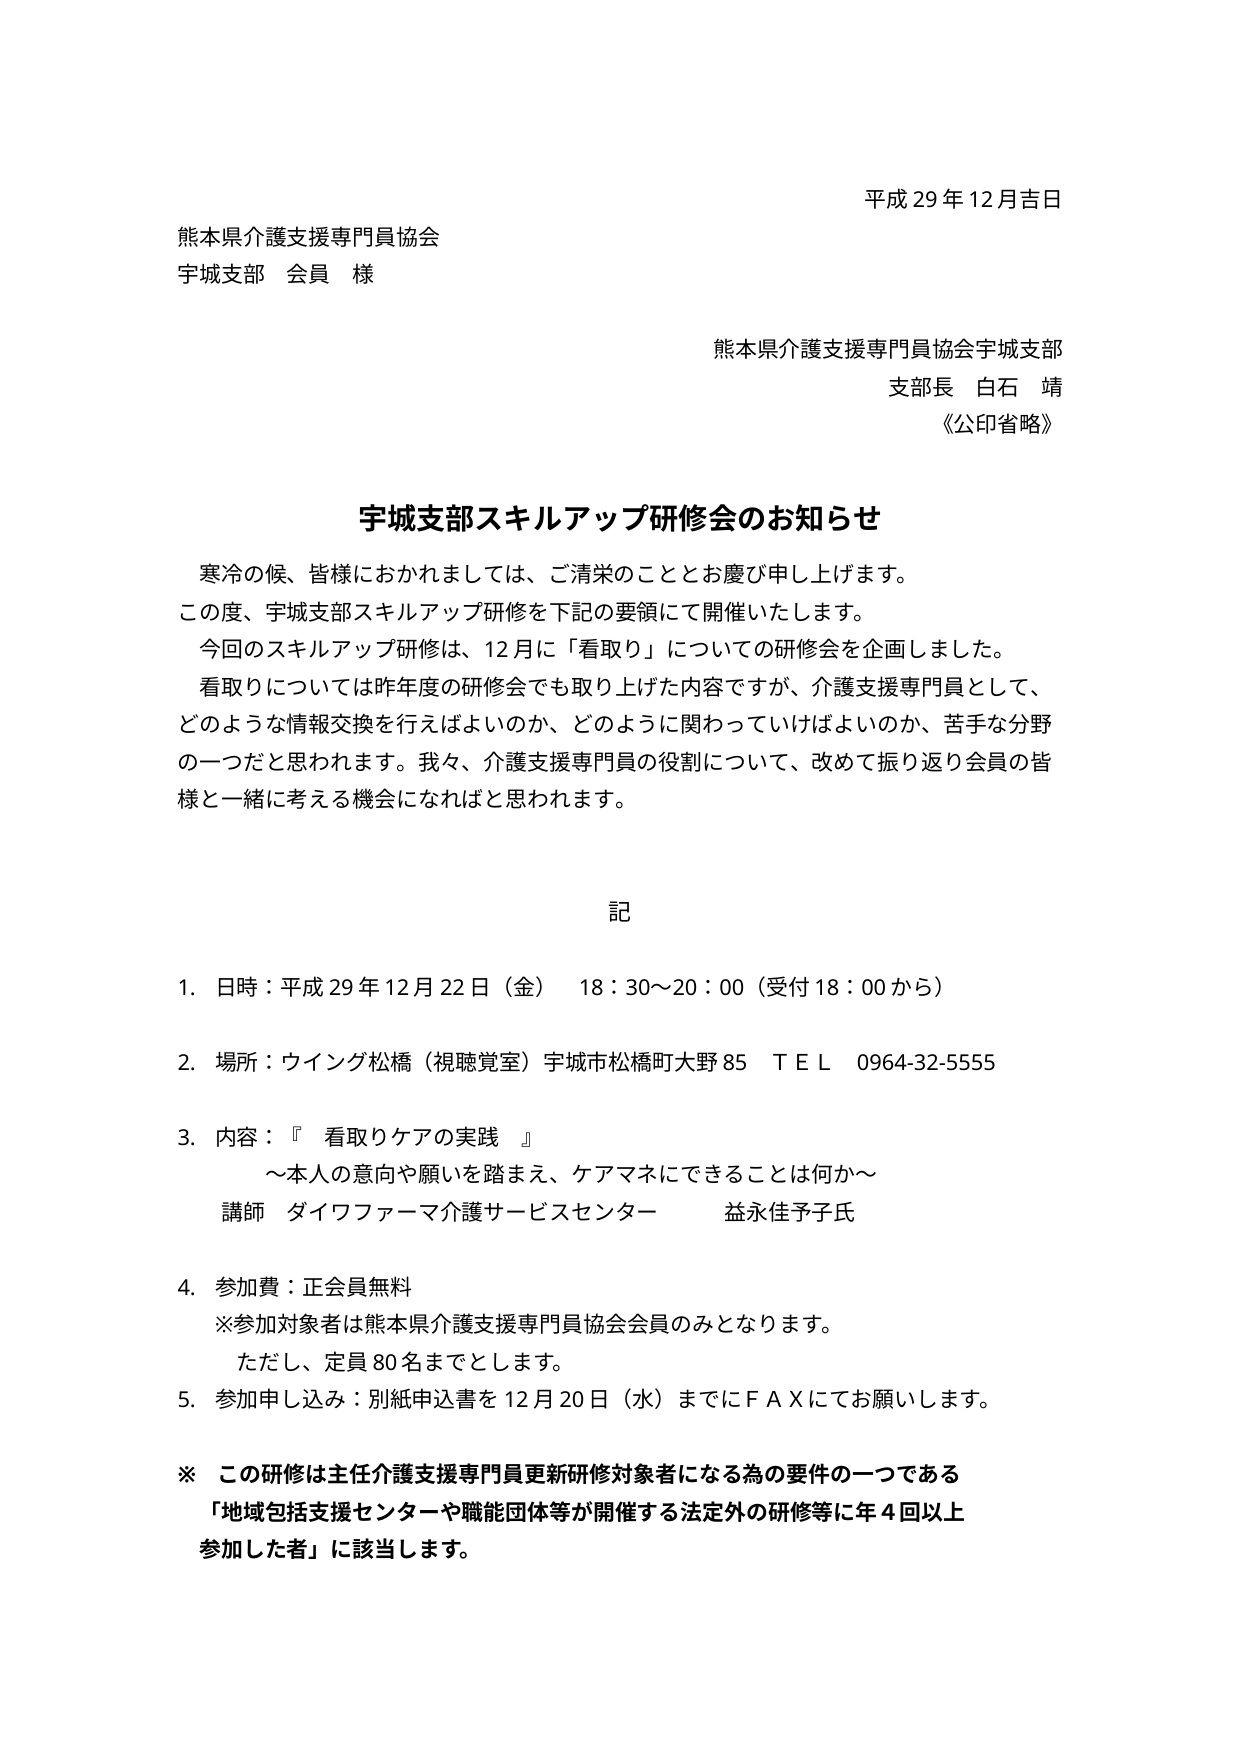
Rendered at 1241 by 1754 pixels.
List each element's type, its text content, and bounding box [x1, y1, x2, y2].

list ※参加対象者は熊本県介護支援専門員協会会員のみとなります。 [215, 1304, 1063, 1342]
text 看取りについては昨年度の研修会でも取り上げた内容ですが、介護支援専門員として、どのような情報交換を行えばよいのか、どのように関わっていけばよいのか、苦手な分野の一つだと思われます。我々、介護支援専門員の役割について、改めて振り返り会員の皆様と一緒に考える機会になればと思われます。 [177, 667, 1063, 817]
text この度、宇城支部スキルアップ研修を下記の要領にて開催いたします。 [177, 592, 1063, 629]
text 寒冷の候、皆様におかれましては、ご清栄のこととお慶び申し上げます。 [177, 554, 1063, 592]
text 「地域包括支援センターや職能団体等が開催する法定外の研修等に年４回以上 [177, 1492, 1063, 1529]
list 内容：『 看取りケアの実践 』 [177, 1117, 1063, 1154]
text 宇城支部 会員 様 [177, 254, 1063, 292]
text 平成29年12月吉日 [177, 179, 1063, 217]
text 支部長 白石 靖 [177, 367, 1063, 404]
text 《公印省略》 [177, 404, 1063, 442]
text ～本人の意向や願いを踏まえ、ケアマネにできることは何か～ [177, 1154, 1063, 1192]
text 熊本県介護支援専門員協会宇城支部 [177, 329, 1063, 367]
text 参加した者」に該当します。 [177, 1529, 1063, 1567]
text 今回のスキルアップ研修は、12月に「看取り」についての研修会を企画しました。 [177, 629, 1063, 667]
list ただし、定員80名までとします。 [215, 1342, 1063, 1379]
text 講師 ダイワファーマ介護サービスセンター 益永佳予子氏 [177, 1192, 1063, 1229]
list 参加費：正会員無料 [177, 1267, 1063, 1304]
text 熊本県介護支援専門員協会 [177, 217, 1063, 254]
subtitle 記 [177, 892, 1063, 929]
list 参加申し込み：別紙申込書を12月20日（水）までにＦＡＸにてお願いします。 [177, 1379, 1063, 1417]
text ※ この研修は主任介護支援専門員更新研修対象者になる為の要件の一つである [177, 1454, 1063, 1492]
list 場所：ウイング松橋（視聴覚室）宇城市松橋町大野85 ＴＥＬ 0964-32-5555 [177, 1042, 1063, 1079]
list 日時：平成29年12月22日（金） 18：30～20：00（受付18：00から） [177, 967, 1063, 1004]
text 宇城支部スキルアップ研修会のお知らせ [177, 479, 1063, 554]
